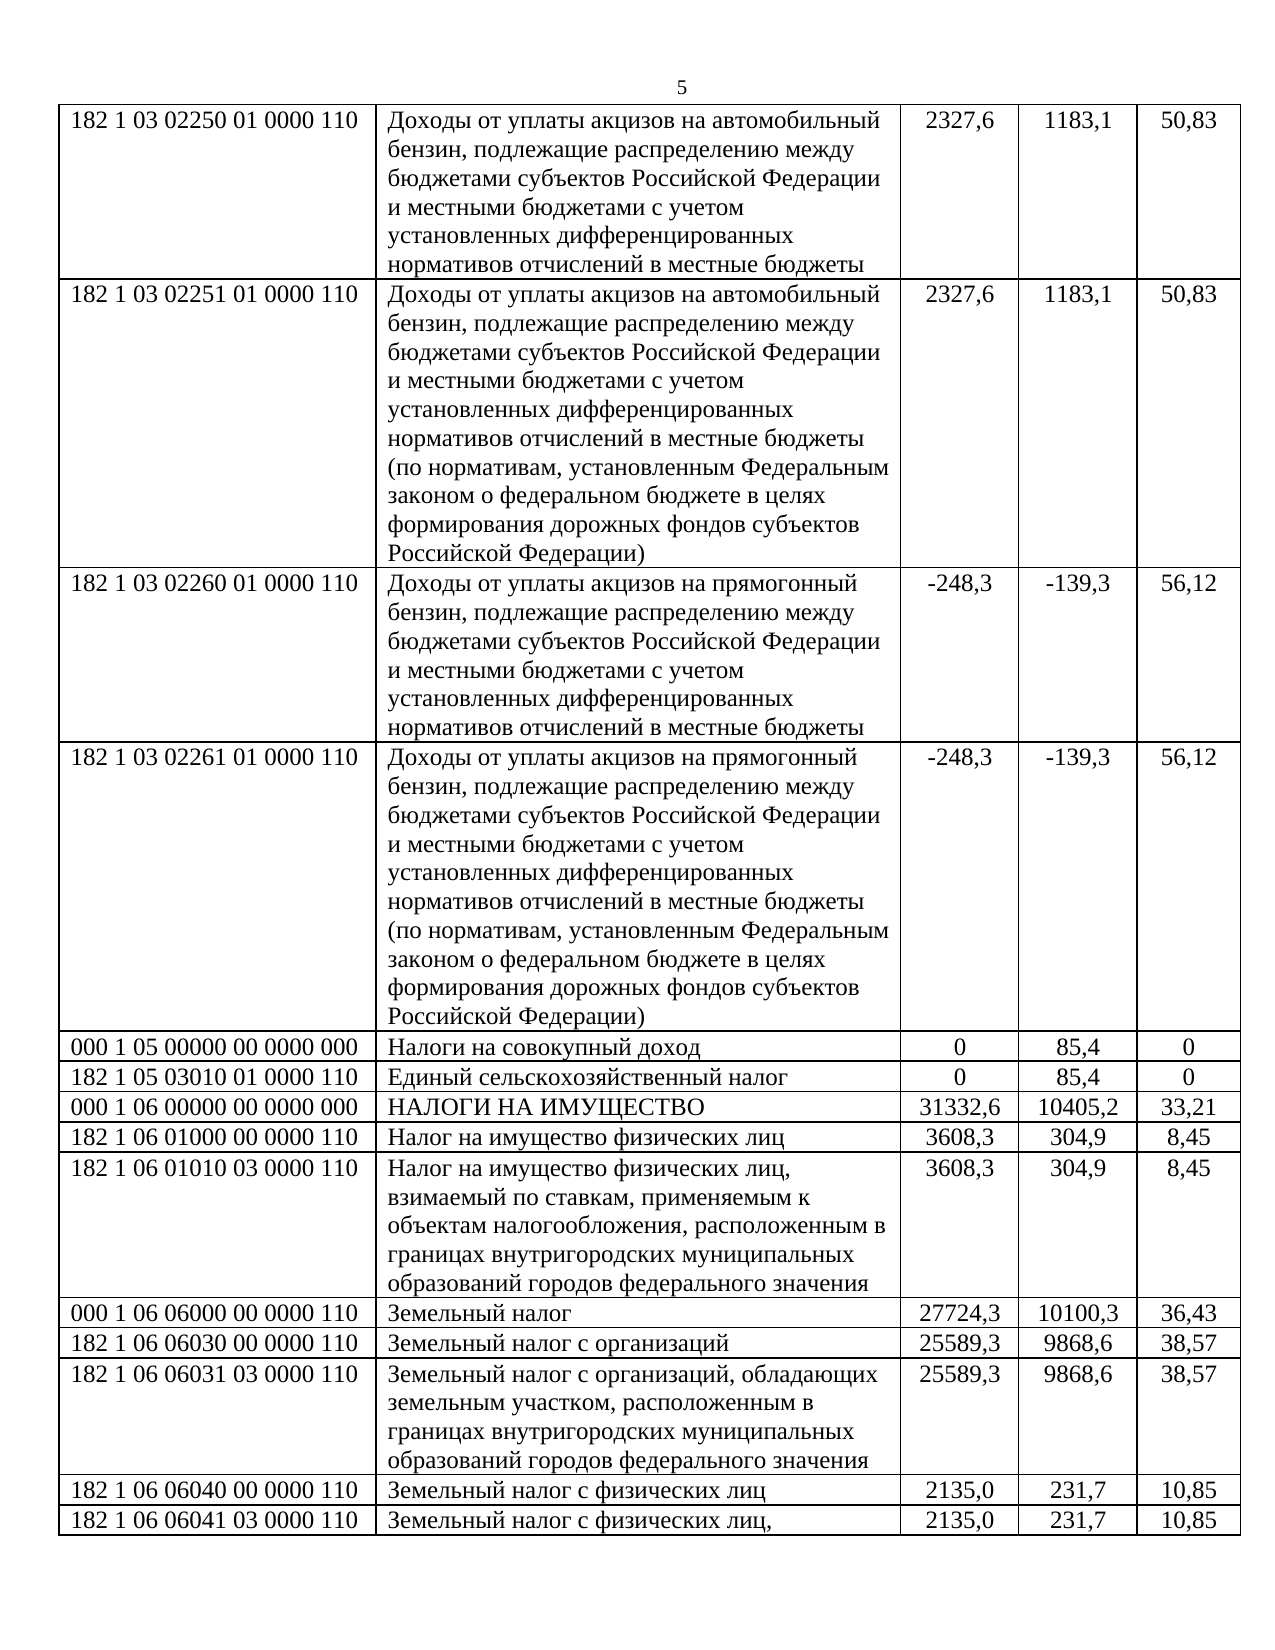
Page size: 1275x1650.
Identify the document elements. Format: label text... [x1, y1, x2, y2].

table_cell 182 1 03 02260 01 0000 110 [60, 568, 375, 741]
table_cell 2135,0 [901, 1475, 1018, 1504]
table_cell 10,85 [1138, 1475, 1240, 1504]
table_cell 182 1 03 02250 01 0000 110 [60, 105, 375, 278]
table_cell 000 1 06 06000 00 0000 110 [60, 1298, 375, 1327]
table_cell 304,9 [1019, 1123, 1136, 1151]
table_cell Доходы от уплаты акцизов на прямогонный бензин, подлежащие распределению между бюджетами субъектов Российской Федерации и местными бюджетами с учетом установленных дифференцированных нормативов отчислений в местные бюджеты (по нормативам, установленным Федеральным законом о федеральном бюджете в целях формирования дорожных фондов субъектов Российской Федерации) [377, 743, 900, 1030]
table_cell 182 1 03 02261 01 0000 110 [60, 743, 375, 1030]
table_cell 0 [1138, 1032, 1240, 1060]
table_cell -139,3 [1019, 568, 1136, 741]
table_cell 3608,3 [901, 1123, 1018, 1151]
table_cell 2327,6 [901, 280, 1018, 567]
table_cell 38,57 [1138, 1328, 1240, 1357]
table_cell -248,3 [901, 568, 1018, 741]
table_cell -139,3 [1019, 743, 1136, 1030]
table_cell Налог на имущество физических лиц [377, 1123, 900, 1151]
table_cell 10100,3 [1019, 1298, 1136, 1327]
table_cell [377, 1506, 900, 1534]
table_cell 10,85 [1138, 1506, 1240, 1534]
table_cell 231,7 [1019, 1506, 1136, 1534]
table_cell Земельный налог [377, 1298, 900, 1327]
table_cell 0 [1138, 1062, 1240, 1091]
table_cell 1183,1 [1019, 280, 1136, 567]
table_cell 25589,3 [901, 1359, 1018, 1474]
table_cell 182 1 03 02251 01 0000 110 [60, 280, 375, 567]
table_cell 33,21 [1138, 1092, 1240, 1121]
table_cell 56,12 [1138, 568, 1240, 741]
table_cell 36,43 [1138, 1298, 1240, 1327]
table_cell 8,45 [1138, 1153, 1240, 1297]
table_cell 3608,3 [901, 1153, 1018, 1297]
table_cell 56,12 [1138, 743, 1240, 1030]
table_cell 31332,6 [901, 1092, 1018, 1121]
table_cell 182 1 05 03010 01 0000 110 [60, 1062, 375, 1091]
table_cell 8,45 [1138, 1123, 1240, 1151]
table_cell 10405,2 [1019, 1092, 1136, 1121]
table_cell 182 1 06 06030 00 0000 110 [60, 1328, 375, 1357]
table_cell Доходы от уплаты акцизов на автомобильный бензин, подлежащие распределению между бюджетами субъектов Российской Федерации и местными бюджетами с учетом установленных дифференцированных нормативов отчислений в местные бюджеты [377, 105, 900, 278]
table_cell Доходы от уплаты акцизов на автомобильный бензин, подлежащие распределению между бюджетами субъектов Российской Федерации и местными бюджетами с учетом установленных дифференцированных нормативов отчислений в местные бюджеты (по нормативам, установленным Федеральным законом о федеральном бюджете в целях формирования дорожных фондов субъектов Российской Федерации) [377, 280, 900, 567]
table_cell 25589,3 [901, 1328, 1018, 1357]
table_cell 9868,6 [1019, 1359, 1136, 1474]
table_cell Налоги на совокупный доход [377, 1032, 900, 1060]
table_cell 50,83 [1138, 280, 1240, 567]
table_cell 9868,6 [1019, 1328, 1136, 1357]
table_cell Налог на имущество физических лиц, взимаемый по ставкам, применяемым к объектам налогообложения, расположенным в границах внутригородских муниципальных образований городов федерального значения [377, 1153, 900, 1297]
table_cell Единый сельскохозяйственный налог [377, 1062, 900, 1091]
table_cell НАЛОГИ НА ИМУЩЕСТВО [377, 1092, 900, 1121]
table_cell 182 1 06 01010 03 0000 110 [60, 1153, 375, 1297]
table_cell Земельный налог с физических лиц [377, 1475, 900, 1504]
table_cell 304,9 [1019, 1153, 1136, 1297]
table_cell 38,57 [1138, 1359, 1240, 1474]
table_cell Земельный налог с организаций [377, 1328, 900, 1357]
table_cell 182 1 06 01000 00 0000 110 [60, 1123, 375, 1151]
table_cell 27724,3 [901, 1298, 1018, 1327]
table_cell 85,4 [1019, 1032, 1136, 1060]
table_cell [60, 1506, 375, 1534]
table_cell 0 [901, 1032, 1018, 1060]
table_cell 182 1 06 06031 03 0000 110 [60, 1359, 375, 1474]
table_cell 231,7 [1019, 1475, 1136, 1504]
table_cell 2327,6 [901, 105, 1018, 278]
table_cell 50,83 [1138, 105, 1240, 278]
table_cell 85,4 [1019, 1062, 1136, 1091]
table_cell 182 1 06 06040 00 0000 110 [60, 1475, 375, 1504]
table_cell 2135,0 [901, 1506, 1018, 1534]
table_cell Земельный налог с организаций, обладающих земельным участком, расположенным в границах внутригородских муниципальных образований городов федерального значения [377, 1359, 900, 1474]
table_cell 000 1 06 00000 00 0000 000 [60, 1092, 375, 1121]
table_cell 000 1 05 00000 00 0000 000 [60, 1032, 375, 1060]
table_cell -248,3 [901, 743, 1018, 1030]
table_cell Доходы от уплаты акцизов на прямогонный бензин, подлежащие распределению между бюджетами субъектов Российской Федерации и местными бюджетами с учетом установленных дифференцированных нормативов отчислений в местные бюджеты [377, 568, 900, 741]
table_cell 0 [901, 1062, 1018, 1091]
table_cell 1183,1 [1019, 105, 1136, 278]
